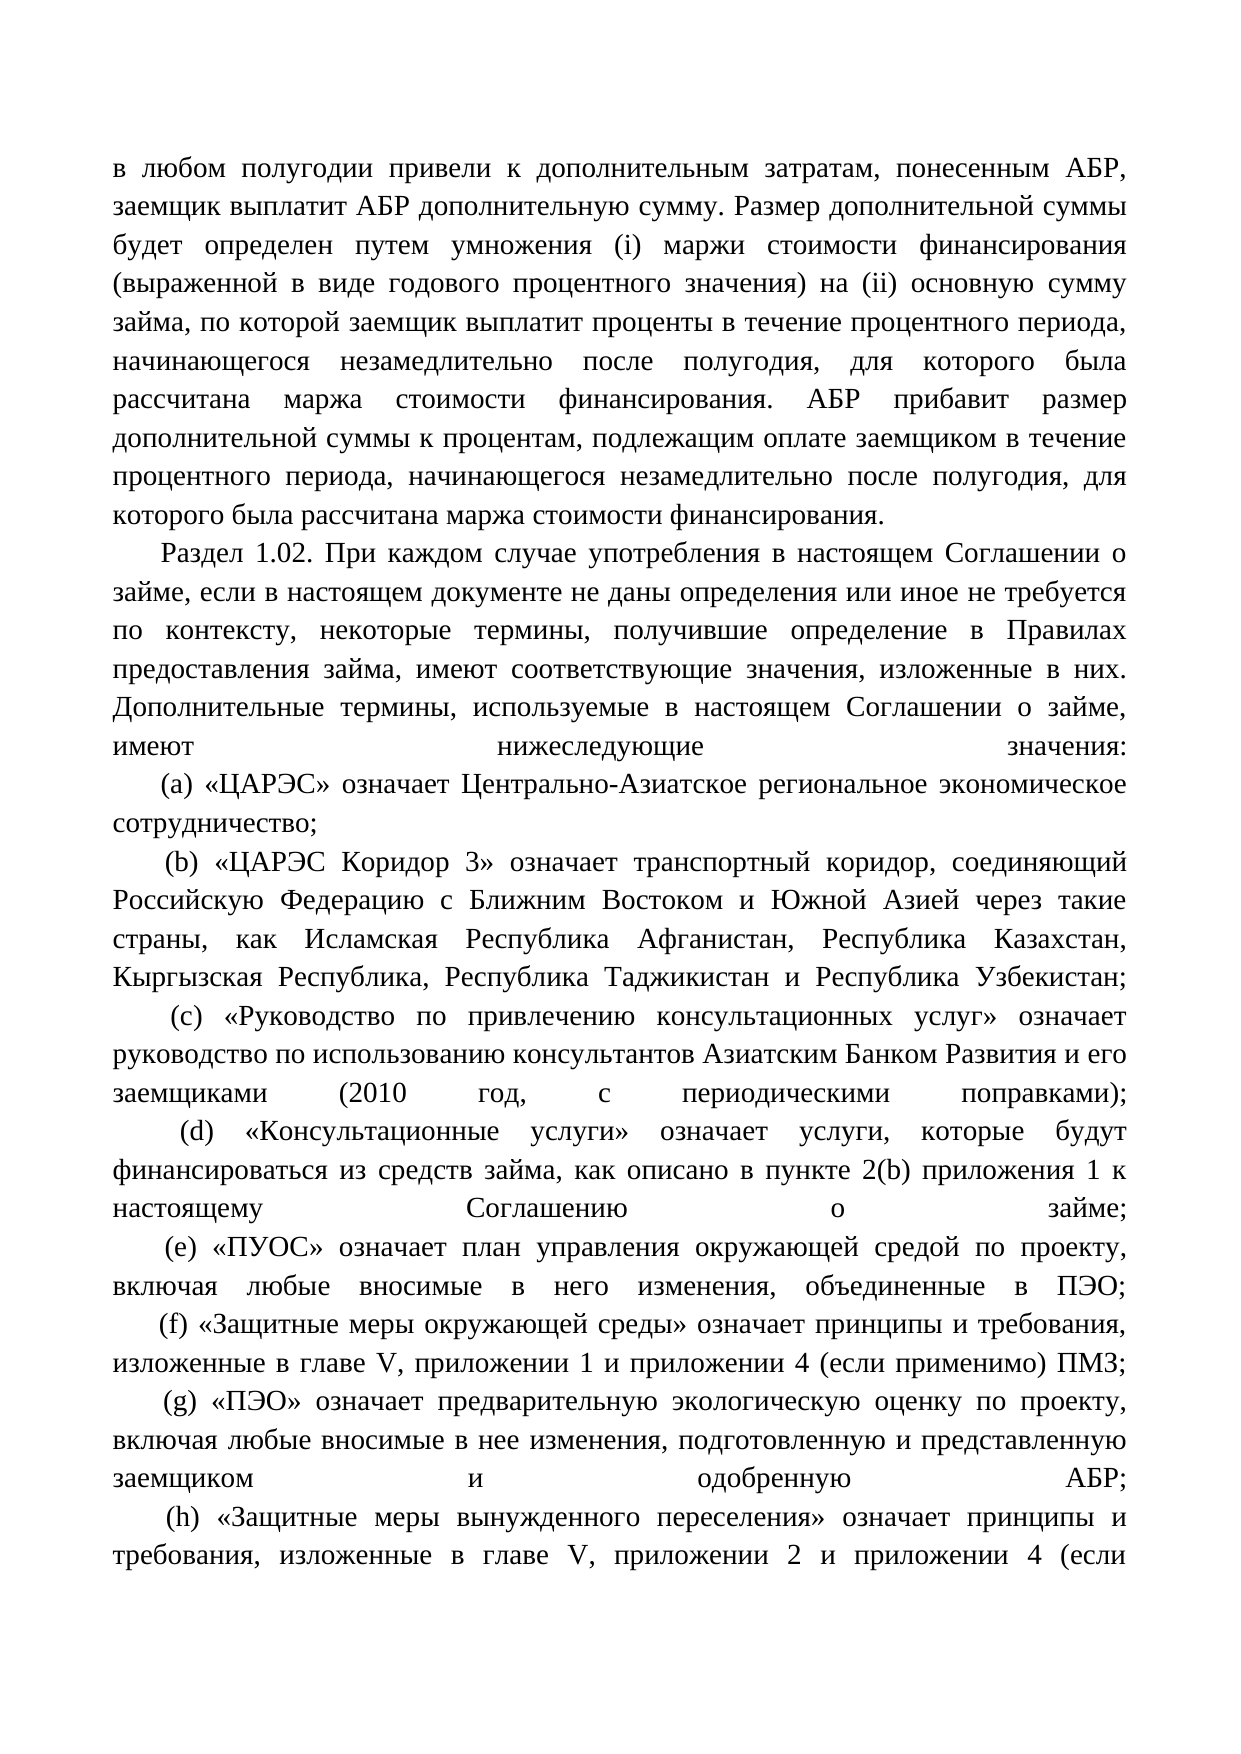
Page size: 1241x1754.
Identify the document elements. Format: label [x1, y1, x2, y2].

text [112, 535, 1128, 1571]
text [112, 150, 1128, 530]
